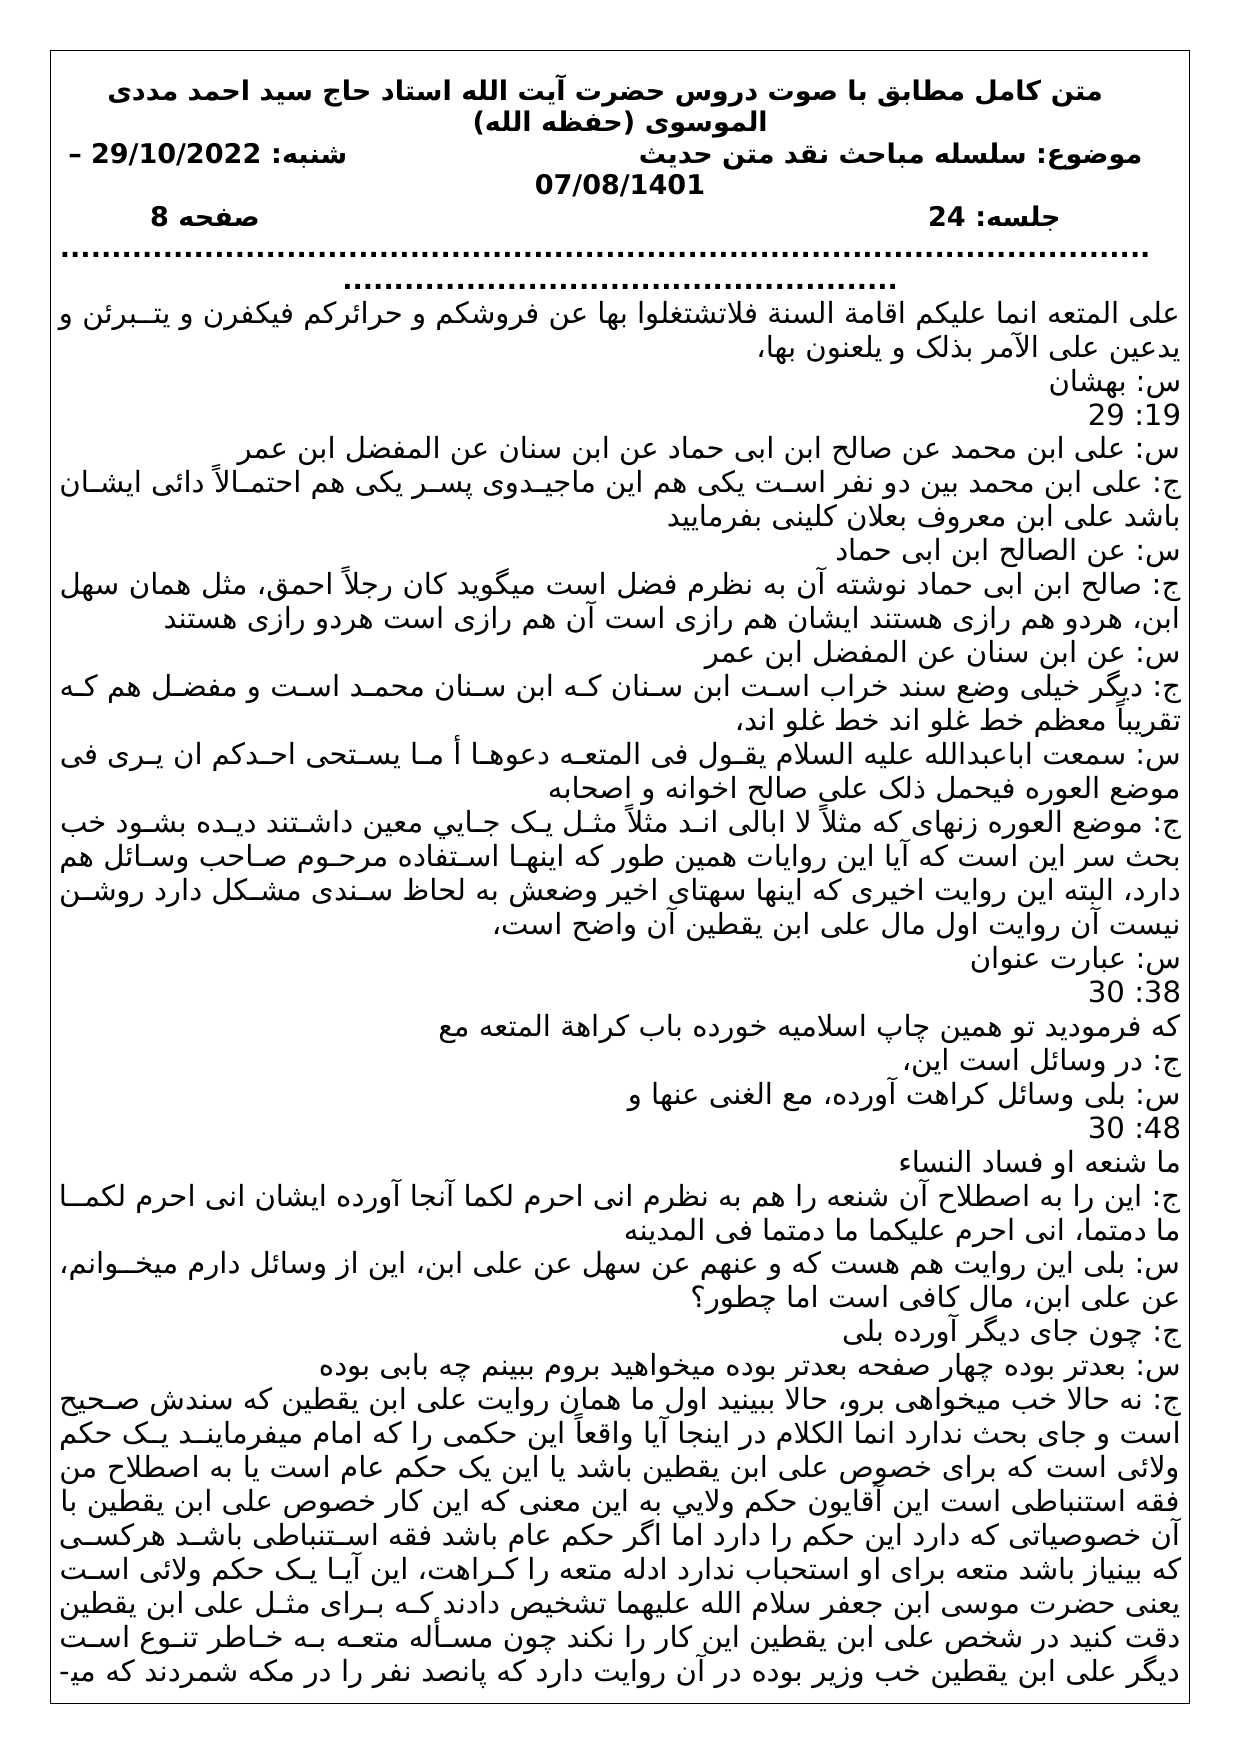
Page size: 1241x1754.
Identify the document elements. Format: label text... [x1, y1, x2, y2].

text 38: 30 [59, 975, 1181, 1009]
text س: عن ابن سنان عن المفضل ابن عمر [59, 636, 1181, 669]
text 48: 30 [59, 1111, 1181, 1145]
text س: سمعت اباعبدالله عليه السلام يقول فی المتعه دعوها أ ما يستحی احدکم ان يری فی موضع العوره فيحمل ذلک علی صالح اخوانه و اصحابه [59, 737, 1181, 805]
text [59, 1383, 1181, 1688]
text ج: علی ابن محمد بين دو نفر است يکی هم اين ماجيدوی پسر يکی هم احتمالاً دائی ايشان باشد علی ابن معروف بعلان کلينی بفرماييد [59, 466, 1181, 534]
text ج: موضع العوره زنهای که مثلاً لا ابالی اند مثلاً مثل يک جايي معين داشتند ديده بشود خب بحث سر اين است که آيا اين روايات همين طور که اينها استفاده مرحوم صاحب وسائل هم دارد، البته اين روايت اخيری که اينها سهتای اخير وضعش به لحاظ سندی مشکل دارد روشن نيست آن روايت اول مال علی ابن يقطين آن واضح است، [59, 805, 1181, 941]
text 19: 29 [59, 398, 1181, 432]
text ما شنعه او فساد النساء [59, 1145, 1181, 1179]
text ج: اين را به اصطلاح آن شنعه را هم به نظرم انی احرم لکما آنجا آورده ايشان انی احرم لکما ما دمتما، انی احرم عليکما ما دمتما فی المدينه [59, 1179, 1181, 1247]
text که فرموديد تو همين چاپ اسلاميه خورده باب کراهة المتعه مع [59, 1009, 1181, 1043]
text س: عبارت عنوان [59, 941, 1181, 975]
text ج: ديگر خيلی وضع سند خراب است ابن سنان که ابن سنان محمد است و مفضل هم که تقريباً معظم خط غلو اند خط غلو اند، [59, 669, 1181, 737]
text س: بهشان [59, 364, 1181, 398]
text س: عن الصالح ابن ابی حماد [59, 534, 1181, 568]
text س: بلی اين روايت هم هست که و عنهم عن سهل عن علی ابن، اين از وسائل دارم میخوانم، عن علی ابن، مال کافی است اما چطور؟ [59, 1247, 1181, 1315]
text س: علی ابن محمد عن صالح ابن ابی حماد عن ابن سنان عن المفضل ابن عمر [59, 432, 1181, 466]
text ج: در وسائل است اين، [59, 1043, 1181, 1077]
text ج: صالح ابن ابی حماد نوشته آن به نظرم فضل است میگويد کان رجلاً احمق، مثل همان سهل ابن، هردو هم رازی هستند ايشان هم رازی است آن هم رازی است هردو رازی هستند [59, 568, 1181, 636]
text س: بعدتر بوده چهار صفحه بعدتر بوده میخواهيد بروم ببينم چه بابی بوده [59, 1349, 1181, 1383]
text ج: چون جای ديگر آورده بلی [59, 1315, 1181, 1349]
text س: بلی وسائل کراهت آورده، مع الغنی عنها و [59, 1077, 1181, 1111]
text علی المتعه انما عليکم اقامة السنة فلاتشتغلوا بها عن فروشکم و حرائرکم فيکفرن و يتبرئن و يدعين علی الآمر بذلک و يلعنون بها، [59, 296, 1181, 364]
